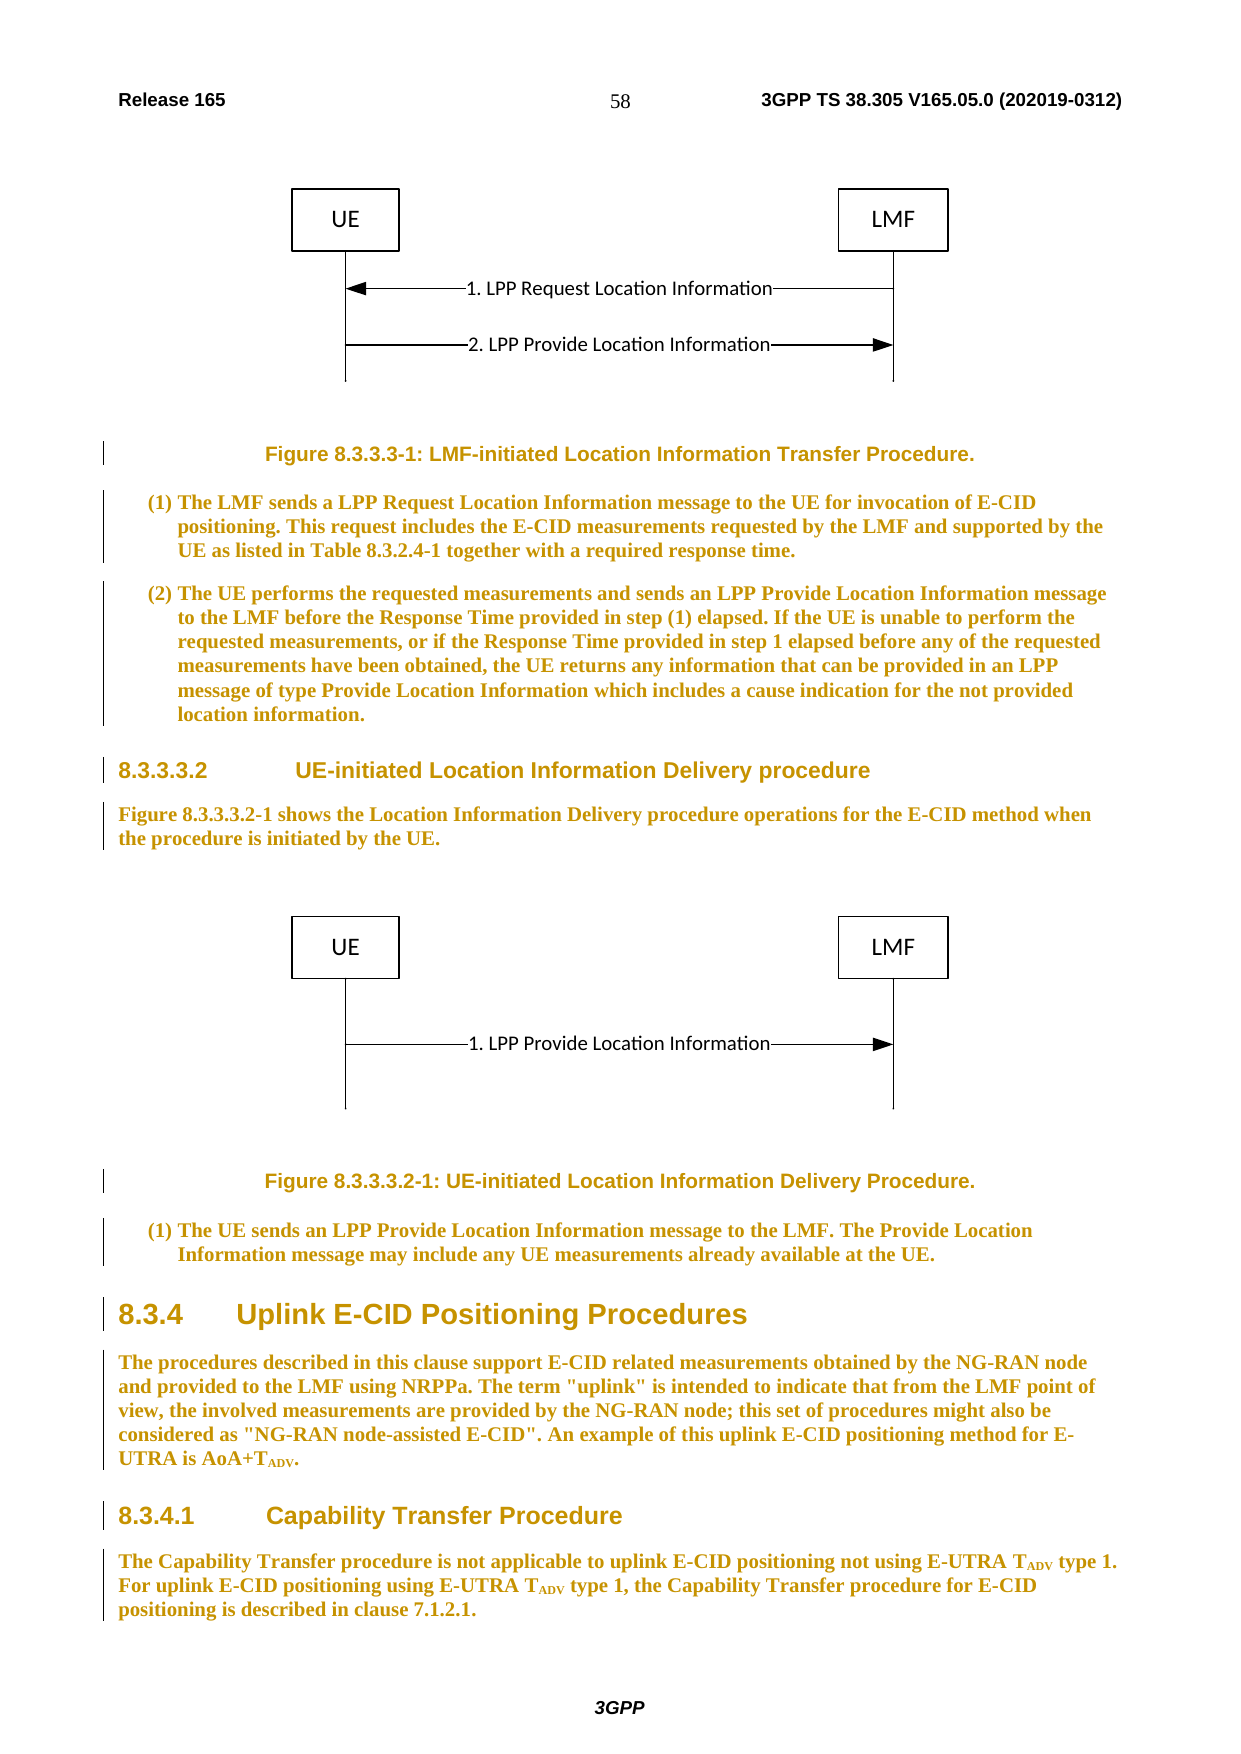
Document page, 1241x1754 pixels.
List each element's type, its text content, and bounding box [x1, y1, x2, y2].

subtitle 8.3.4.1 Capability Transfer Procedure [118, 1501, 1122, 1530]
text The procedures described in this clause support E-CID related measurements obtained by the NG-RAN node and provided to the LMF using NRPPa. The term "uplink" is intended to indicate that from the LMF point of view, the involved measurements are provided by the NG-RAN node; this set of procedures might also be considered as "NG-RAN node-assisted E-CID". An example of this uplink E-CID positioning method for E-UTRA is AoA+TADV. [118, 1349, 1122, 1470]
text Figure 8.3.3.3-1: LMF-initiated Location Information Transfer Procedure. [118, 441, 1122, 465]
text (2) The UE performs the requested measurements and sends an LPP Provide Location Information message to the LMF before the Response Time provided in step (1) elapsed. If the UE is unable to perform the requested measurements, or if the Response Time provided in step 1 elapsed before any of the requested measurements have been obtained, the UE returns any information that can be provided in an LPP message of type Provide Location Information which includes a cause indication for the not provided location information. [148, 581, 1122, 726]
text Figure 8.3.3.3.2-1: UE-initiated Location Information Delivery Procedure. [118, 1169, 1122, 1193]
subtitle 8.3.3.3.2 UE-initiated Location Information Delivery procedure [118, 757, 1122, 783]
text Figure 8.3.3.3.2-1 shows the Location Information Delivery procedure operations for the E-CID method when the procedure is initiated by the UE. [118, 802, 1122, 850]
text (1) The LMF sends a LPP Request Location Information message to the UE for invocation of E-CID positioning. This request includes the E-CID measurements requested by the LMF and supported by the UE as listed in Table 8.3.2.4-1 together with a required response time. [148, 490, 1122, 562]
text The Capability Transfer procedure is not applicable to uplink E-CID positioning not using E-UTRA TADV type 1. For uplink E-CID positioning using E-UTRA TADV type 1, the Capability Transfer procedure for E-CID positioning is described in clause 7.1.2.1. [118, 1549, 1122, 1621]
subtitle 8.3.4 Uplink E-CID Positioning Procedures [118, 1297, 1122, 1331]
text (1) The UE sends an LPP Provide Location Information message to the LMF. The Provide Location Information message may include any UE measurements already available at the UE. [148, 1218, 1122, 1266]
